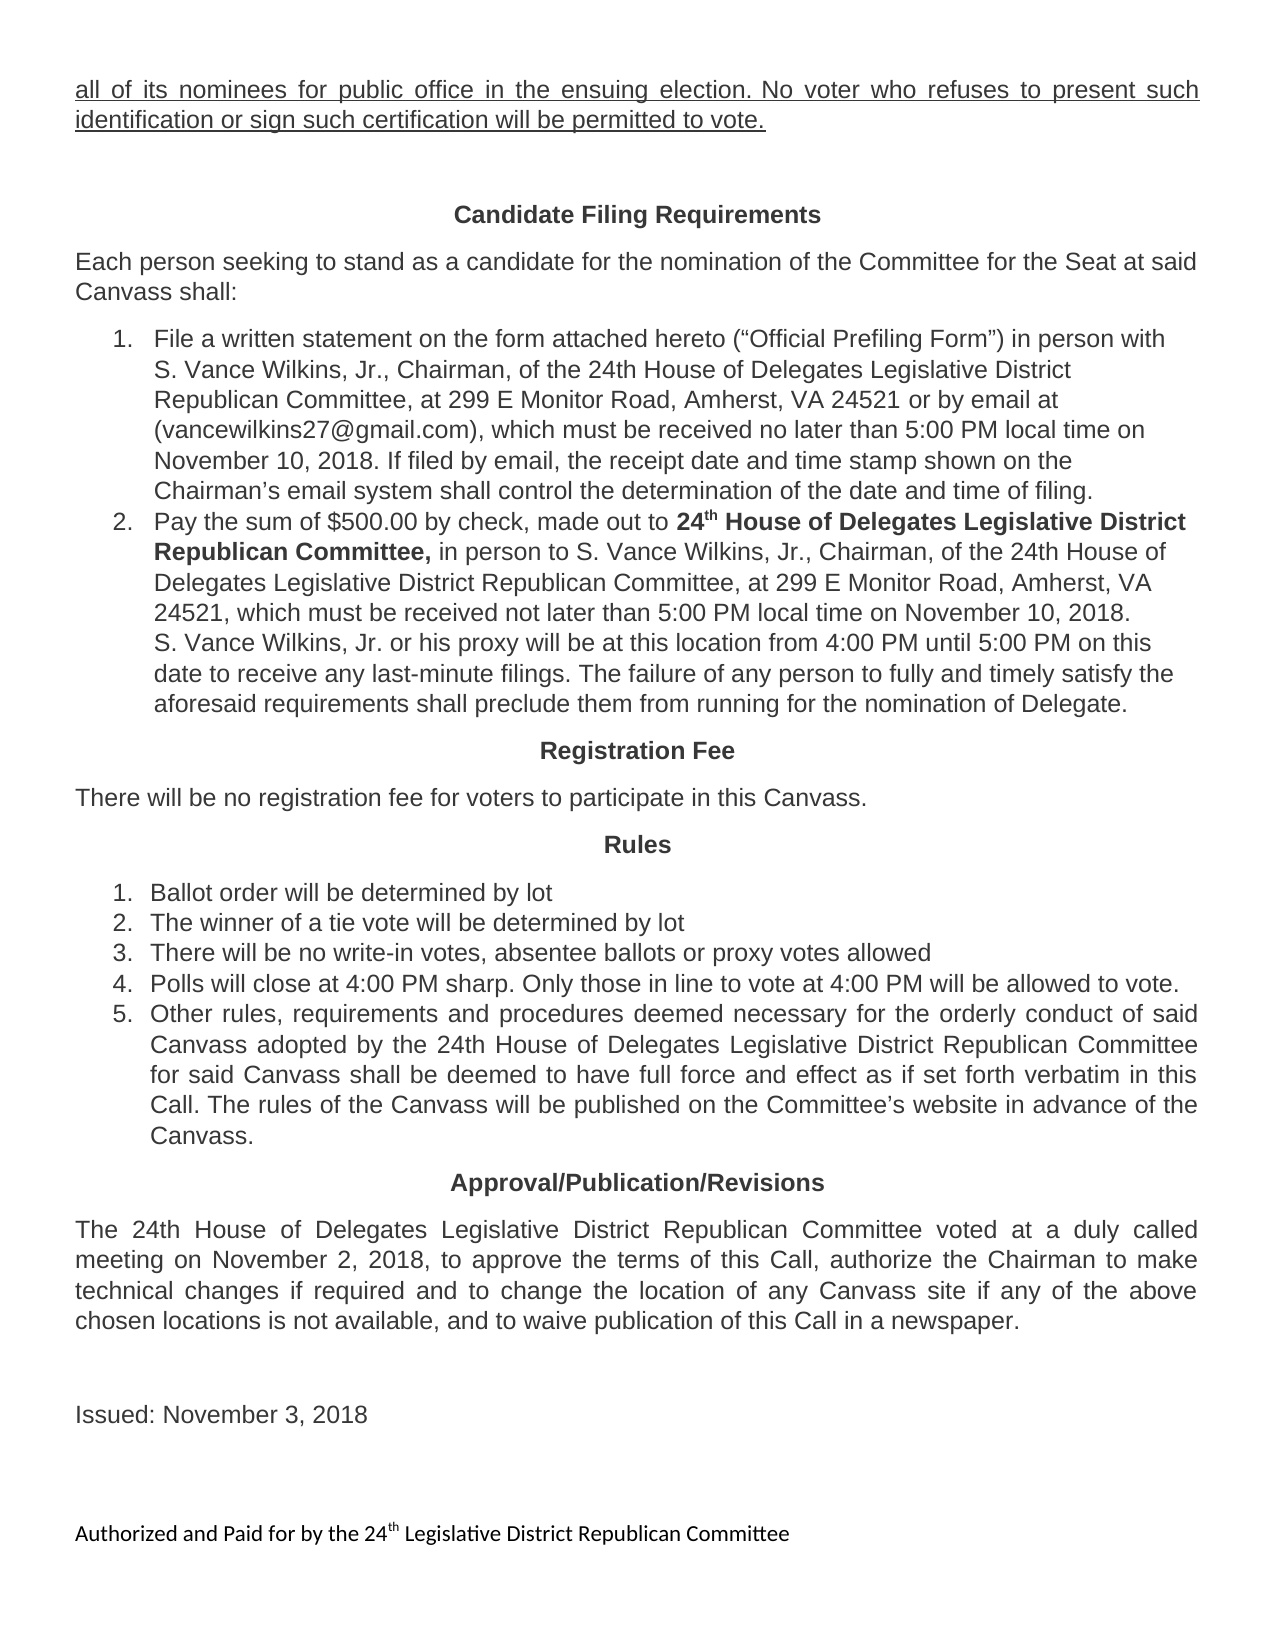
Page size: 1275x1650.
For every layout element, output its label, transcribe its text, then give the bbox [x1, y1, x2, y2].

list The winner of a tie vote will be determined by lot [112, 908, 1200, 937]
text Candidate Filing Requirements [75, 199, 1200, 228]
list Ballot order will be determined by lot [112, 877, 1200, 906]
list Pay the sum of $500.00 by check, made out to 24th House of Delegates Legislative District Republican Committee, in person to S. Vance Wilkins, Jr., Chairman, of the 24th House of Delegates Legislative District Republican Committee, at 299 E Monitor Road, Amherst, VA 24521, which must be received not later than 5:00 PM local time on November 10, 2018. S. Vance Wilkins, Jr. or his proxy will be at this location from 4:00 PM until 5:00 PM on this date to receive any last-minute filings. The failure of any person to fully and timely satisfy the aforesaid requirements shall preclude them from running for the nomination of Delegate. [112, 507, 1200, 718]
text Approval/Publication/Revisions [75, 1168, 1200, 1197]
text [75, 101, 1200, 134]
list There will be no write-in votes, absentee ballots or proxy votes allowed [112, 938, 1200, 967]
text Issued: November 3, 2018 [75, 1400, 1200, 1429]
list File a written statement on the form attached hereto (“Official Prefiling Form”) in person with S. Vance Wilkins, Jr., Chairman, of the 24th House of Delegates Legislative District Republican Committee, at 299 E Monitor Road, Amherst, VA 24521 or by email at (vancewilkins27@gmail.com), which must be received no later than 5:00 PM local time on November 10, 2018. If filed by email, the receipt date and time stamp shown on the Chairman’s email system shall control the determination of the date and time of filing. [112, 324, 1200, 505]
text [75, 75, 1200, 100]
text There will be no registration fee for voters to participate in this Canvass. [75, 783, 1200, 812]
text Registration Fee [75, 736, 1200, 765]
list Other rules, requirements and procedures deemed necessary for the orderly conduct of said Canvass adopted by the 24th House of Delegates Legislative District Republican Committee for said Canvass shall be deemed to have full force and effect as if set forth verbatim in this Call. The rules of the Canvass will be published on the Committee’s website in advance of the Canvass. [112, 999, 1200, 1149]
text Rules [75, 830, 1200, 859]
text Each person seeking to stand as a candidate for the nomination of the Committee for the Seat at said Canvass shall: [75, 247, 1200, 306]
text The 24th House of Delegates Legislative District Republican Committee voted at a duly called meeting on November 2, 2018, to approve the terms of this Call, authorize the Chairman to make technical changes if required and to change the location of any Canvass site if any of the above chosen locations is not available, and to waive publication of this Call in a newspaper. [75, 1215, 1200, 1335]
list Polls will close at 4:00 PM sharp. Only those in line to vote at 4:00 PM will be allowed to vote. [112, 969, 1200, 997]
